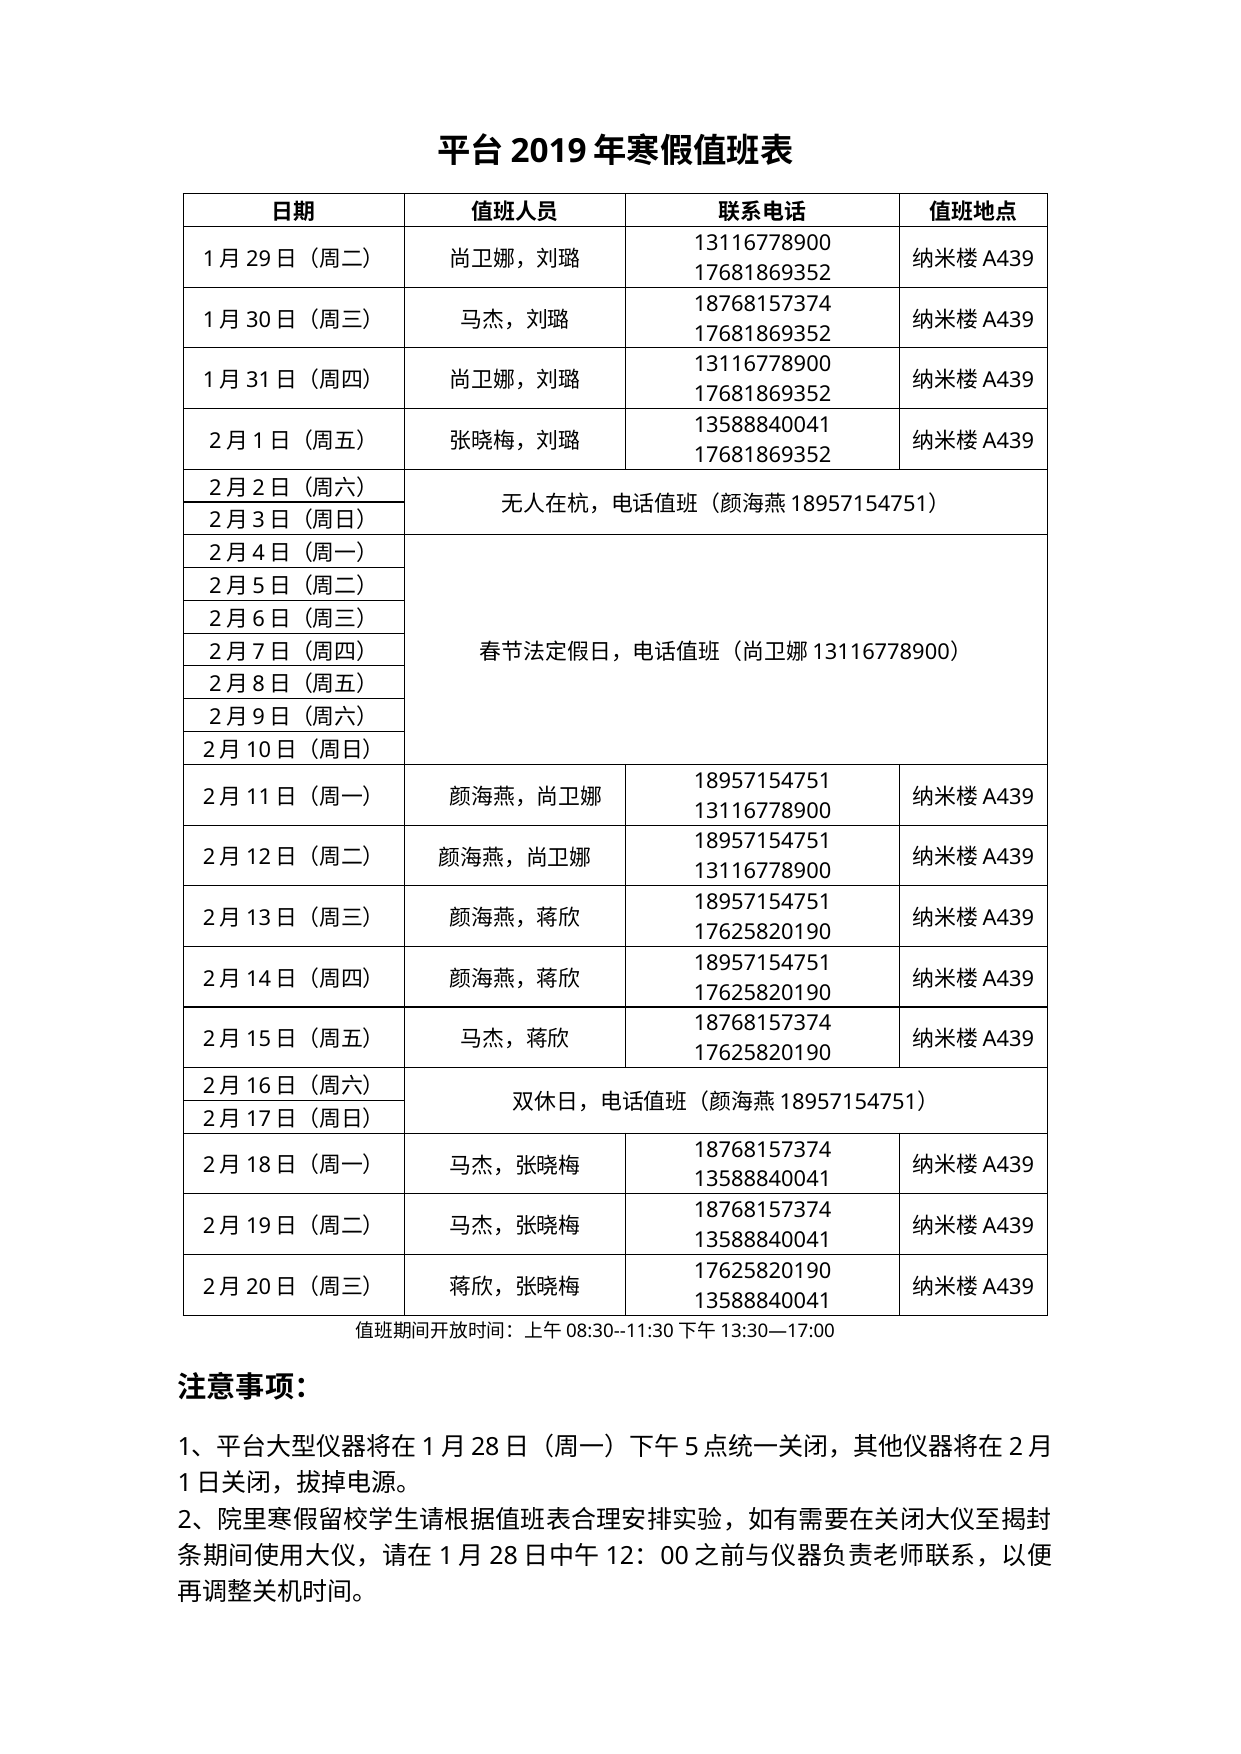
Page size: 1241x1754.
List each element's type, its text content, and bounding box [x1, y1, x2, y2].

table_cell 13588840041 17681869352 [626, 409, 899, 468]
table_cell 1月29日（周二） [184, 227, 404, 287]
table_cell 2月1日（周五） [184, 409, 404, 468]
table_cell 纳米楼A439 [900, 886, 1047, 946]
table_cell 2月19日（周二） [184, 1194, 404, 1254]
table_cell 2月15日（周五） [184, 1008, 404, 1067]
table_cell 2月17日（周日） [184, 1101, 404, 1133]
table_cell 2月12日（周二） [184, 826, 404, 885]
table_cell 马杰，蒋欣 [405, 1008, 625, 1067]
table_cell 尚卫娜，刘璐 [405, 348, 625, 408]
text 值班期间开放时间：上午 08:30--11:30 下午 13:30—17:00 [177, 1316, 1053, 1343]
table_cell 2月11日（周一） [184, 765, 404, 824]
table_cell 纳米楼A439 [900, 1134, 1047, 1193]
table_cell 无人在杭，电话值班（颜海燕18957154751） [405, 470, 1047, 534]
table_cell 2月13日（周三） [184, 886, 404, 946]
table_cell 17625820190 13588840041 [626, 1255, 899, 1314]
table_cell 18957154751 13116778900 [626, 826, 899, 885]
text 2、院里寒假留校学生请根据值班表合理安排实验，如有需要在关闭大仪至揭封条期间使用大仪，请在1月28日中午12：00之前与仪器负责老师联系，以便再调整关机时间。 [177, 1499, 1053, 1608]
table_cell 13116778900 17681869352 [626, 227, 899, 287]
table_cell 双休日，电话值班（颜海燕18957154751） [405, 1068, 1047, 1133]
table_cell 18957154751 17625820190 [626, 886, 899, 946]
table_header 值班地点 [900, 194, 1047, 226]
table_cell 2月10日（周日） [184, 732, 404, 764]
table_cell 1月30日（周三） [184, 288, 404, 347]
text 1、平台大型仪器将在1月28日（周一）下午5点统一关闭，其他仪器将在2月1日关闭，拔掉电源。 [177, 1427, 1053, 1499]
table_cell 13116778900 17681869352 [626, 348, 899, 408]
table_header 值班人员 [405, 194, 625, 226]
table_cell 2月7日（周四） [184, 634, 404, 665]
table_header 联系电话 [626, 194, 899, 226]
text 注意事项： [177, 1363, 1053, 1406]
table_cell 2月5日（周二） [184, 568, 404, 600]
table_cell 颜海燕，尚卫娜 [405, 765, 625, 824]
table_cell 纳米楼A439 [900, 409, 1047, 468]
table_cell 张晓梅，刘璐 [405, 409, 625, 468]
table_cell 颜海燕，尚卫娜 [405, 826, 625, 885]
table_cell 马杰，张晓梅 [405, 1194, 625, 1254]
table_cell 马杰，张晓梅 [405, 1134, 625, 1193]
table_cell 2月14日（周四） [184, 947, 404, 1006]
table_cell 2月20日（周三） [184, 1255, 404, 1314]
table_cell 纳米楼A439 [900, 227, 1047, 287]
table_cell 2月8日（周五） [184, 666, 404, 698]
table_cell 尚卫娜，刘璐 [405, 227, 625, 287]
table_header 日期 [184, 194, 404, 226]
table_cell 春节法定假日，电话值班（尚卫娜13116778900） [405, 535, 1047, 764]
table_cell 18957154751 17625820190 [626, 947, 899, 1006]
table_cell 1月31日（周四） [184, 348, 404, 408]
table_cell 2月4日（周一） [184, 535, 404, 567]
table_cell 18957154751 13116778900 [626, 765, 899, 824]
table_cell 2月3日（周日） [184, 503, 404, 534]
table_cell 18768157374 13588840041 [626, 1194, 899, 1254]
table_cell 颜海燕，蒋欣 [405, 947, 625, 1006]
table_cell 纳米楼A439 [900, 947, 1047, 1006]
table_cell 纳米楼A439 [900, 826, 1047, 885]
table_cell 纳米楼A439 [900, 1194, 1047, 1254]
table_cell 2月9日（周六） [184, 699, 404, 731]
table_cell 纳米楼A439 [900, 348, 1047, 408]
table_cell 纳米楼A439 [900, 1008, 1047, 1067]
table_cell 2月16日（周六） [184, 1068, 404, 1100]
text 平台2019年寒假值班表 [177, 124, 1053, 172]
table_cell 18768157374 17681869352 [626, 288, 899, 347]
table_cell 2月6日（周三） [184, 601, 404, 633]
table_cell 纳米楼A439 [900, 1255, 1047, 1314]
table_cell 马杰，刘璐 [405, 288, 625, 347]
table_cell 2月2日（周六） [184, 470, 404, 501]
table_cell 18768157374 13588840041 [626, 1134, 899, 1193]
table_cell 纳米楼A439 [900, 765, 1047, 824]
table_cell 颜海燕，蒋欣 [405, 886, 625, 946]
table_cell 纳米楼A439 [900, 288, 1047, 347]
table_cell 18768157374 17625820190 [626, 1008, 899, 1067]
table_cell 蒋欣，张晓梅 [405, 1255, 625, 1314]
table_cell 2月18日（周一） [184, 1134, 404, 1193]
